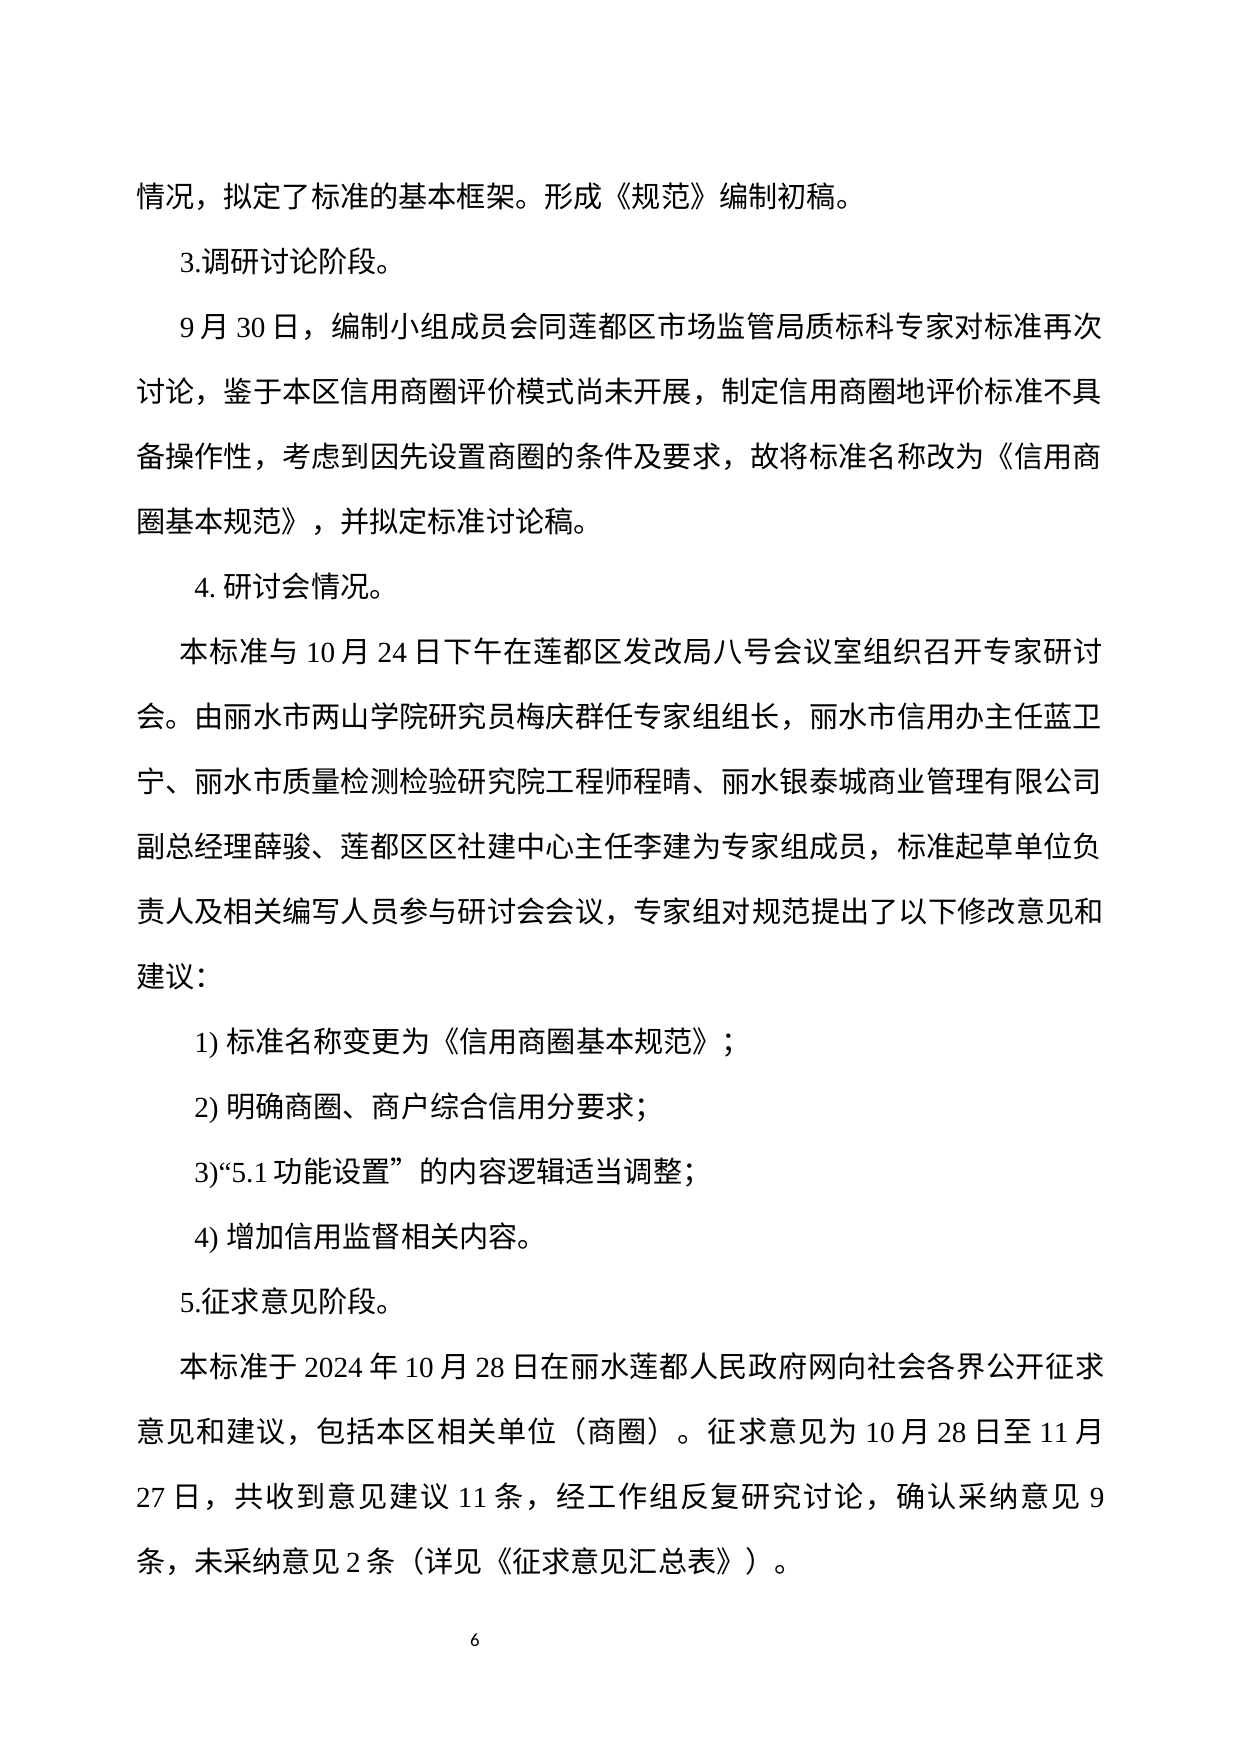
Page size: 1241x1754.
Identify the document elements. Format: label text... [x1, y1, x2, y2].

list 明确商圈、商户综合信用分要求； [136, 1072, 1104, 1137]
text 3.调研讨论阶段。 [136, 227, 1104, 292]
text 9月30日，编制小组成员会同莲都区市场监管局质标科专家对标准再次讨论，鉴于本区信用商圈评价模式尚未开展，制定信用商圈地评价标准不具备操作性，考虑到因先设置商圈的条件及要求，故将标准名称改为《信用商圈基本规范》，并拟定标准讨论稿。 [136, 292, 1104, 552]
text 本标准于2024年10月28日在丽水莲都人民政府网向社会各界公开征求意见和建议，包括本区相关单位（商圈）。征求意见为10月28日至11月27日，共收到意见建议11条，经工作组反复研究讨论，确认采纳意见9条，未采纳意见2条（详见《征求意见汇总表》）。 [136, 1332, 1104, 1592]
list 3)“5.1功能设置”的内容逻辑适当调整； [136, 1137, 1104, 1202]
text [136, 162, 1104, 227]
list 研讨会情况。 [136, 552, 1104, 617]
list 标准名称变更为《信用商圈基本规范》； [136, 1007, 1104, 1072]
text 本标准与10月24日下午在莲都区发改局八号会议室组织召开专家研讨会。由丽水市两山学院研究员梅庆群任专家组组长，丽水市信用办主任蓝卫宁、丽水市质量检测检验研究院工程师程晴、丽水银泰城商业管理有限公司副总经理薛骏、莲都区区社建中心主任李建为专家组成员，标准起草单位负责人及相关编写人员参与研讨会会议，专家组对规范提出了以下修改意见和建议： [136, 617, 1104, 1007]
list 4) 增加信用监督相关内容。 [136, 1202, 1104, 1267]
text 5.征求意见阶段。 [136, 1267, 1104, 1332]
